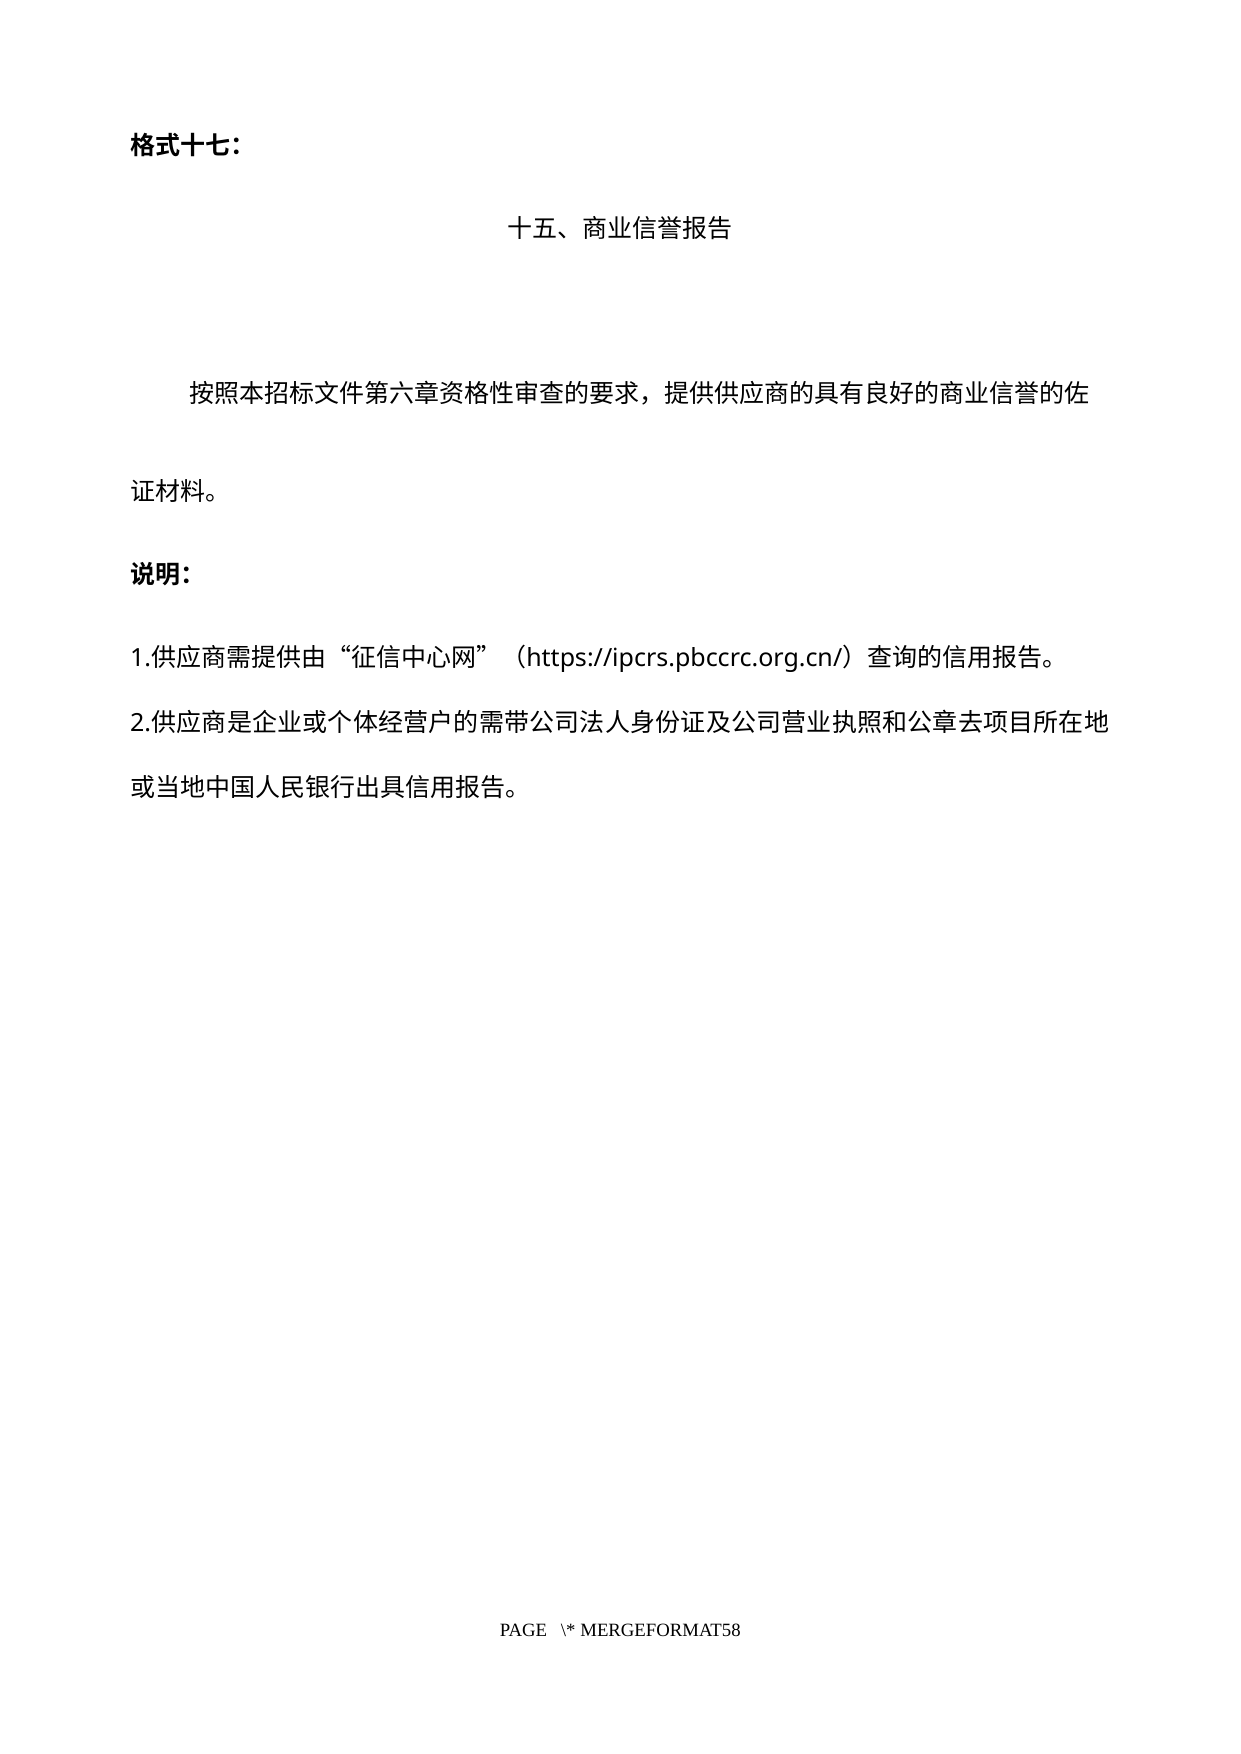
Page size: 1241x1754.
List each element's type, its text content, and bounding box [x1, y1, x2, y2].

text 十五、商业信誉报告 [130, 194, 1110, 259]
text 按照本招标文件第六章资格性审查的要求，提供供应商的具有良好的商业信誉的佐证材料。 [130, 359, 1110, 522]
text 格式十七： [130, 111, 1110, 176]
text 2.供应商是企业或个体经营户的需带公司法人身份证及公司营业执照和公章去项目所在地或当地中国人民银行出具信用报告。 [130, 688, 1110, 818]
text 说明： [130, 540, 1110, 605]
text 1.供应商需提供由“征信中心网”（https://ipcrs.pbccrc.org.cn/）查询的信用报告。 [130, 623, 1110, 688]
